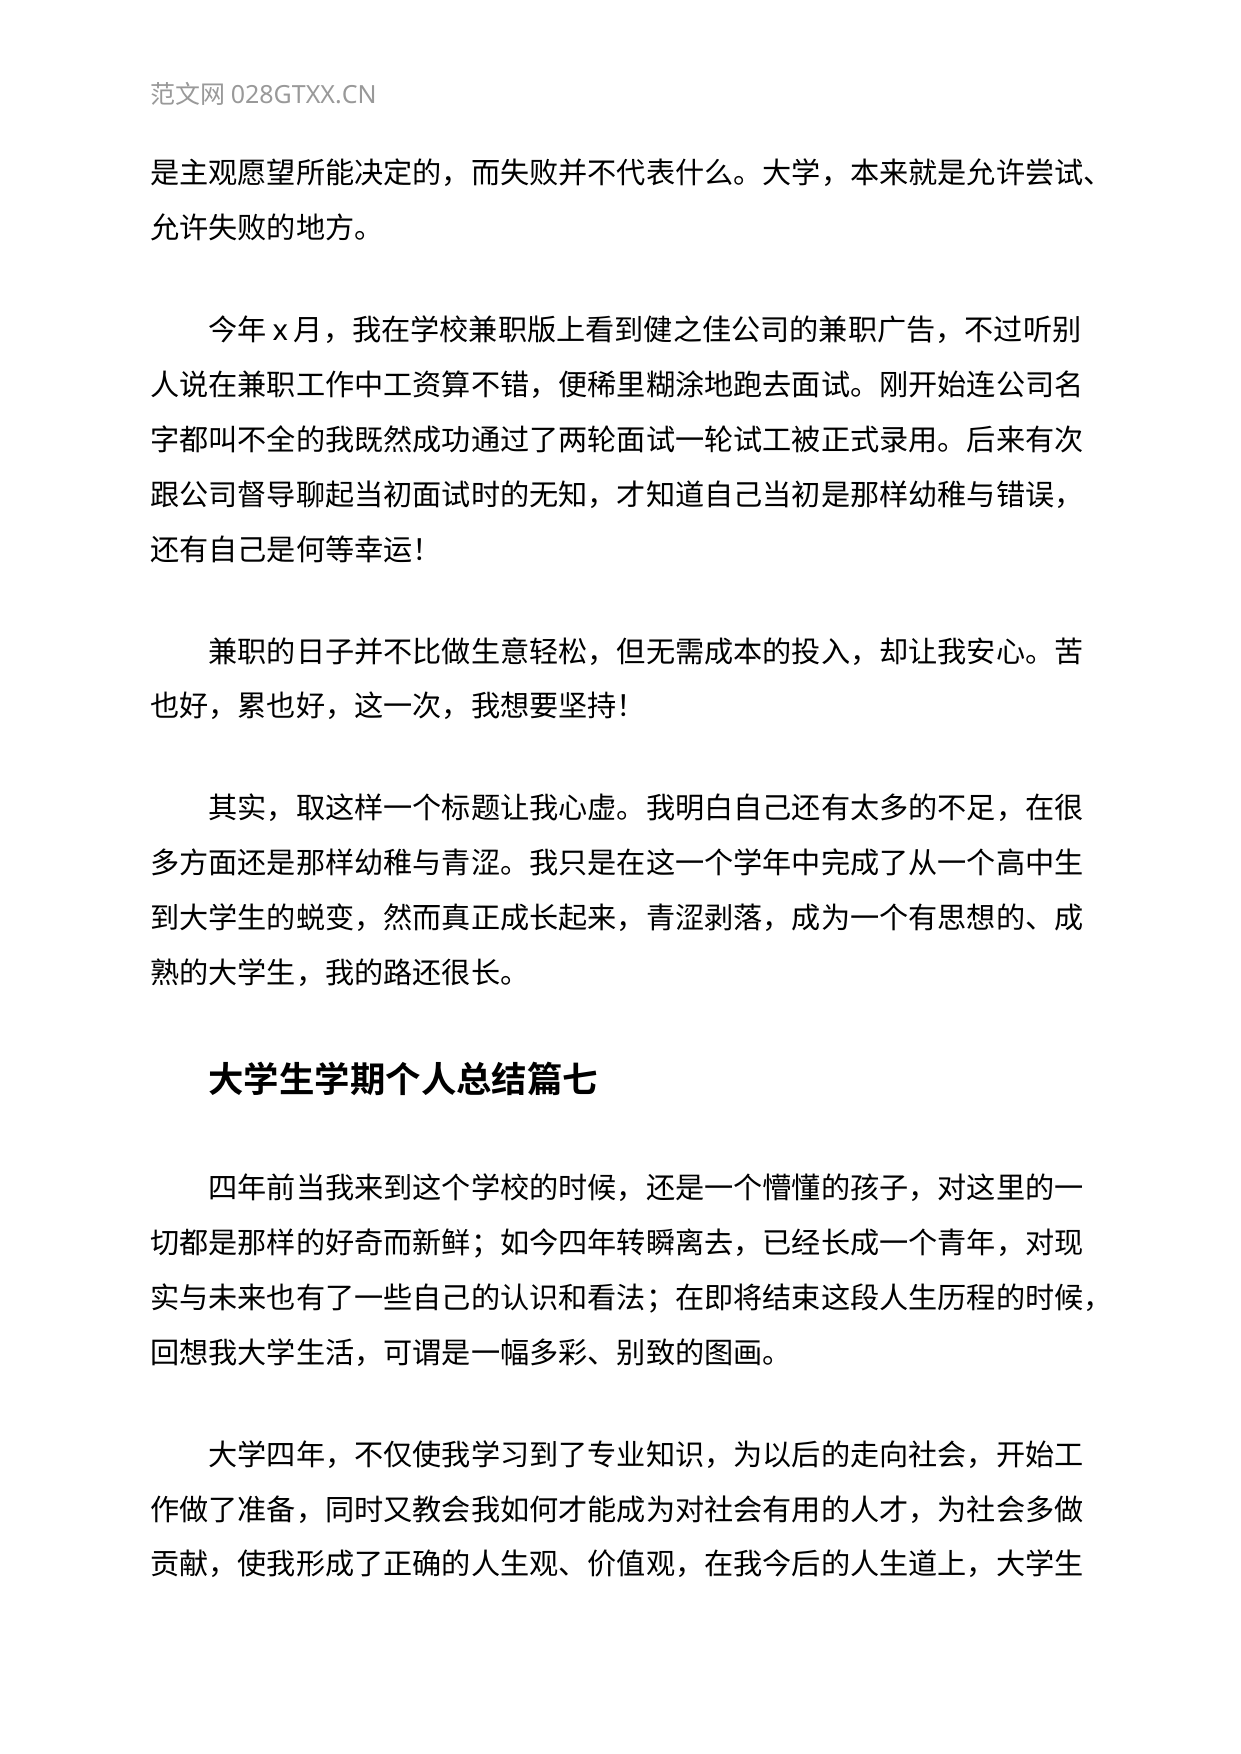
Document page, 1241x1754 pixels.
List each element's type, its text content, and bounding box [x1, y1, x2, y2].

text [150, 1431, 1090, 1583]
text 大学生学期个人总结篇七 [150, 1051, 1090, 1102]
text 四年前当我来到这个学校的时候，还是一个懵懂的孩子，对这里的一切都是那样的好奇而新鲜；如今四年转瞬离去，已经长成一个青年，对现实与未来也有了一些自己的认识和看法；在即将结束这段人生历程的时候，回想我大学生活，可谓是一幅多彩、别致的图画。 [150, 1165, 1090, 1372]
text 其实，取这样一个标题让我心虚。我明白自己还有太多的不足，在很多方面还是那样幼稚与青涩。我只是在这一个学年中完成了从一个高中生到大学生的蜕变，然而真正成长起来，青涩剥落，成为一个有思想的、成熟的大学生，我的路还很长。 [150, 785, 1090, 992]
text 今年x月，我在学校兼职版上看到健之佳公司的兼职广告，不过听别人说在兼职工作中工资算不错，便稀里糊涂地跑去面试。刚开始连公司名字都叫不全的我既然成功通过了两轮面试一轮试工被正式录用。后来有次跟公司督导聊起当初面试时的无知，才知道自己当初是那样幼稚与错误，还有自己是何等幸运！ [150, 307, 1090, 569]
text 兼职的日子并不比做生意轻松，但无需成本的投入，却让我安心。苦也好，累也好，这一次，我想要坚持！ [150, 628, 1090, 725]
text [150, 150, 1090, 247]
